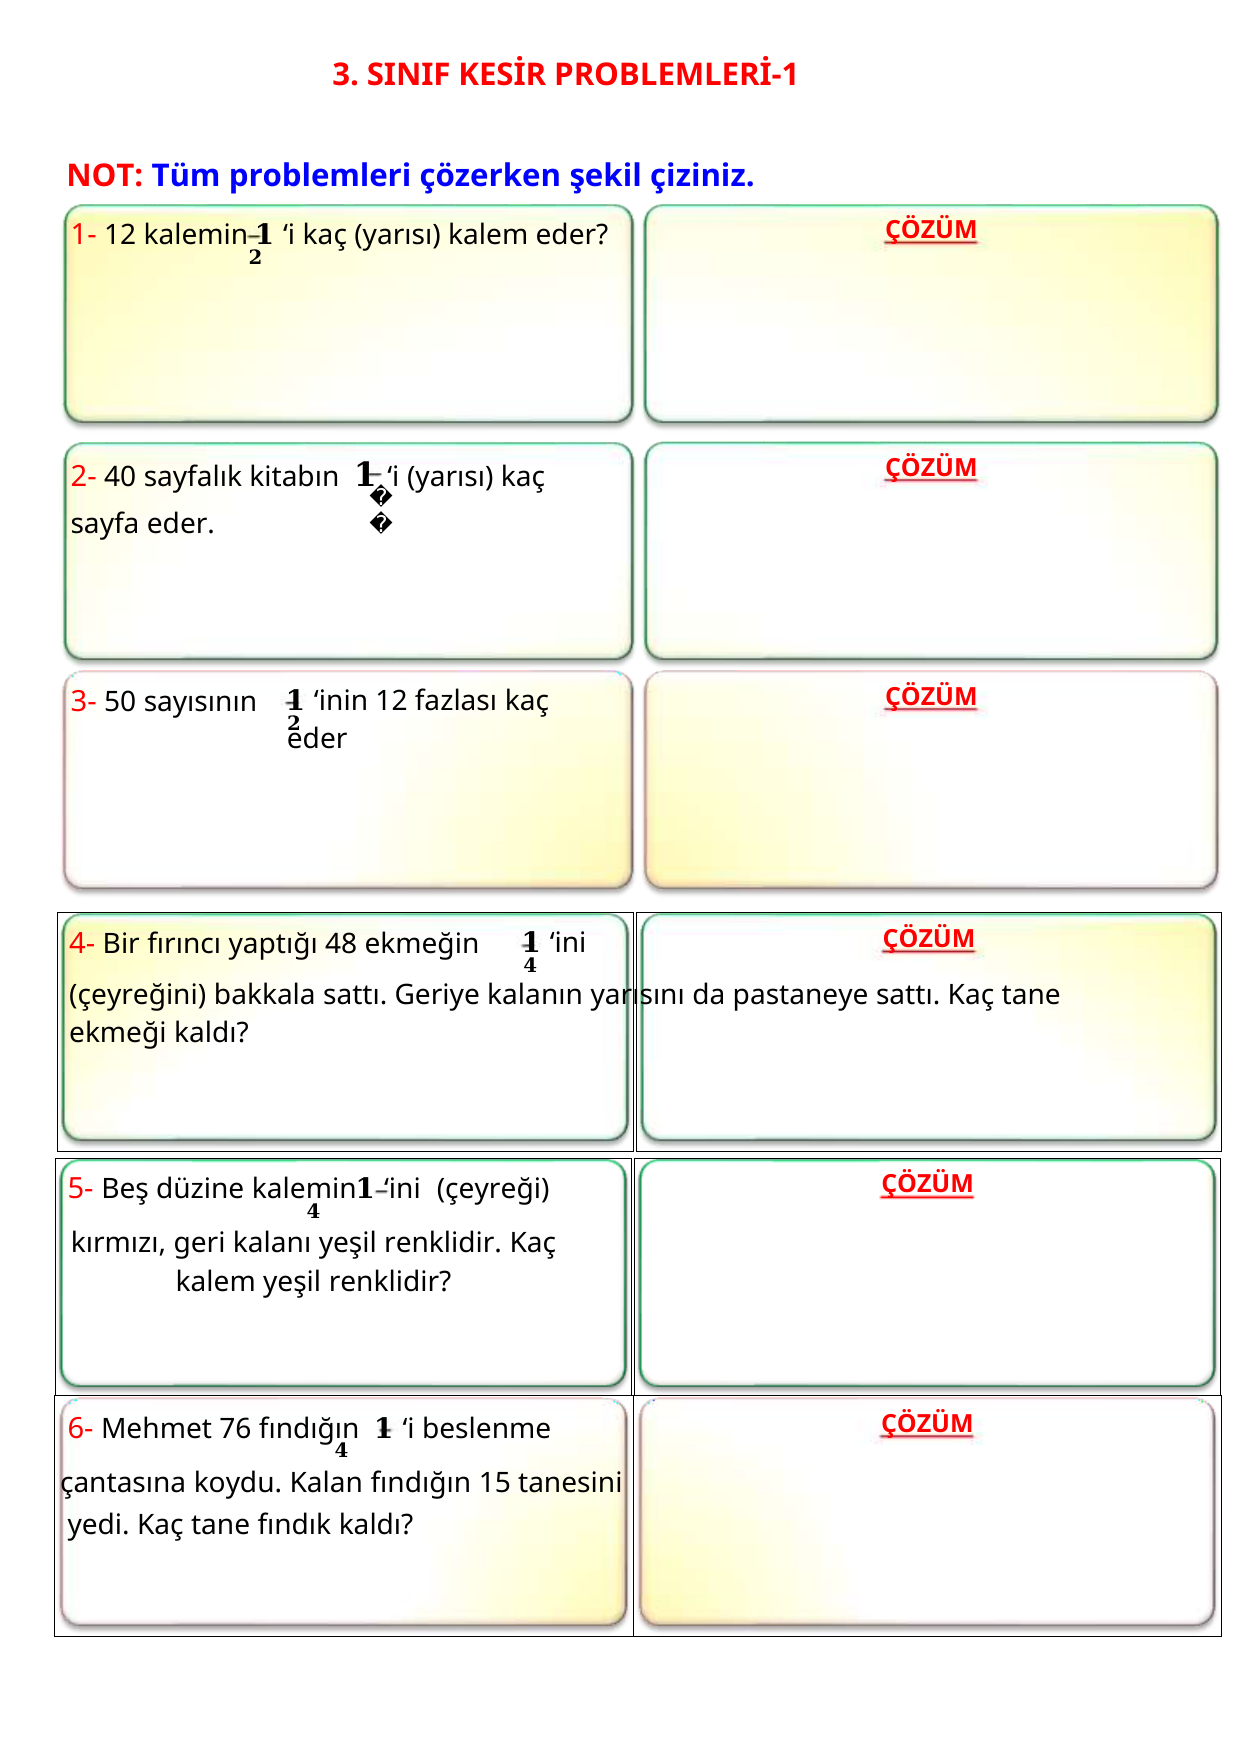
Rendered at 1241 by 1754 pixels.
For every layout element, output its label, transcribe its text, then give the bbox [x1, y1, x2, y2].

picture [56, 1159, 631, 1395]
picture [58, 913, 633, 1151]
picture [55, 1396, 633, 1636]
picture [57, 439, 1225, 900]
text NOT: Tüm problemleri çözerken şekil çiziniz. [66, 153, 1065, 196]
picture [634, 1396, 1221, 1636]
text 3. SINIF KESİR PROBLEMLERİ-1 [66, 52, 1065, 95]
picture [59, 203, 1224, 434]
picture [635, 1159, 1220, 1395]
picture [637, 913, 1221, 1151]
